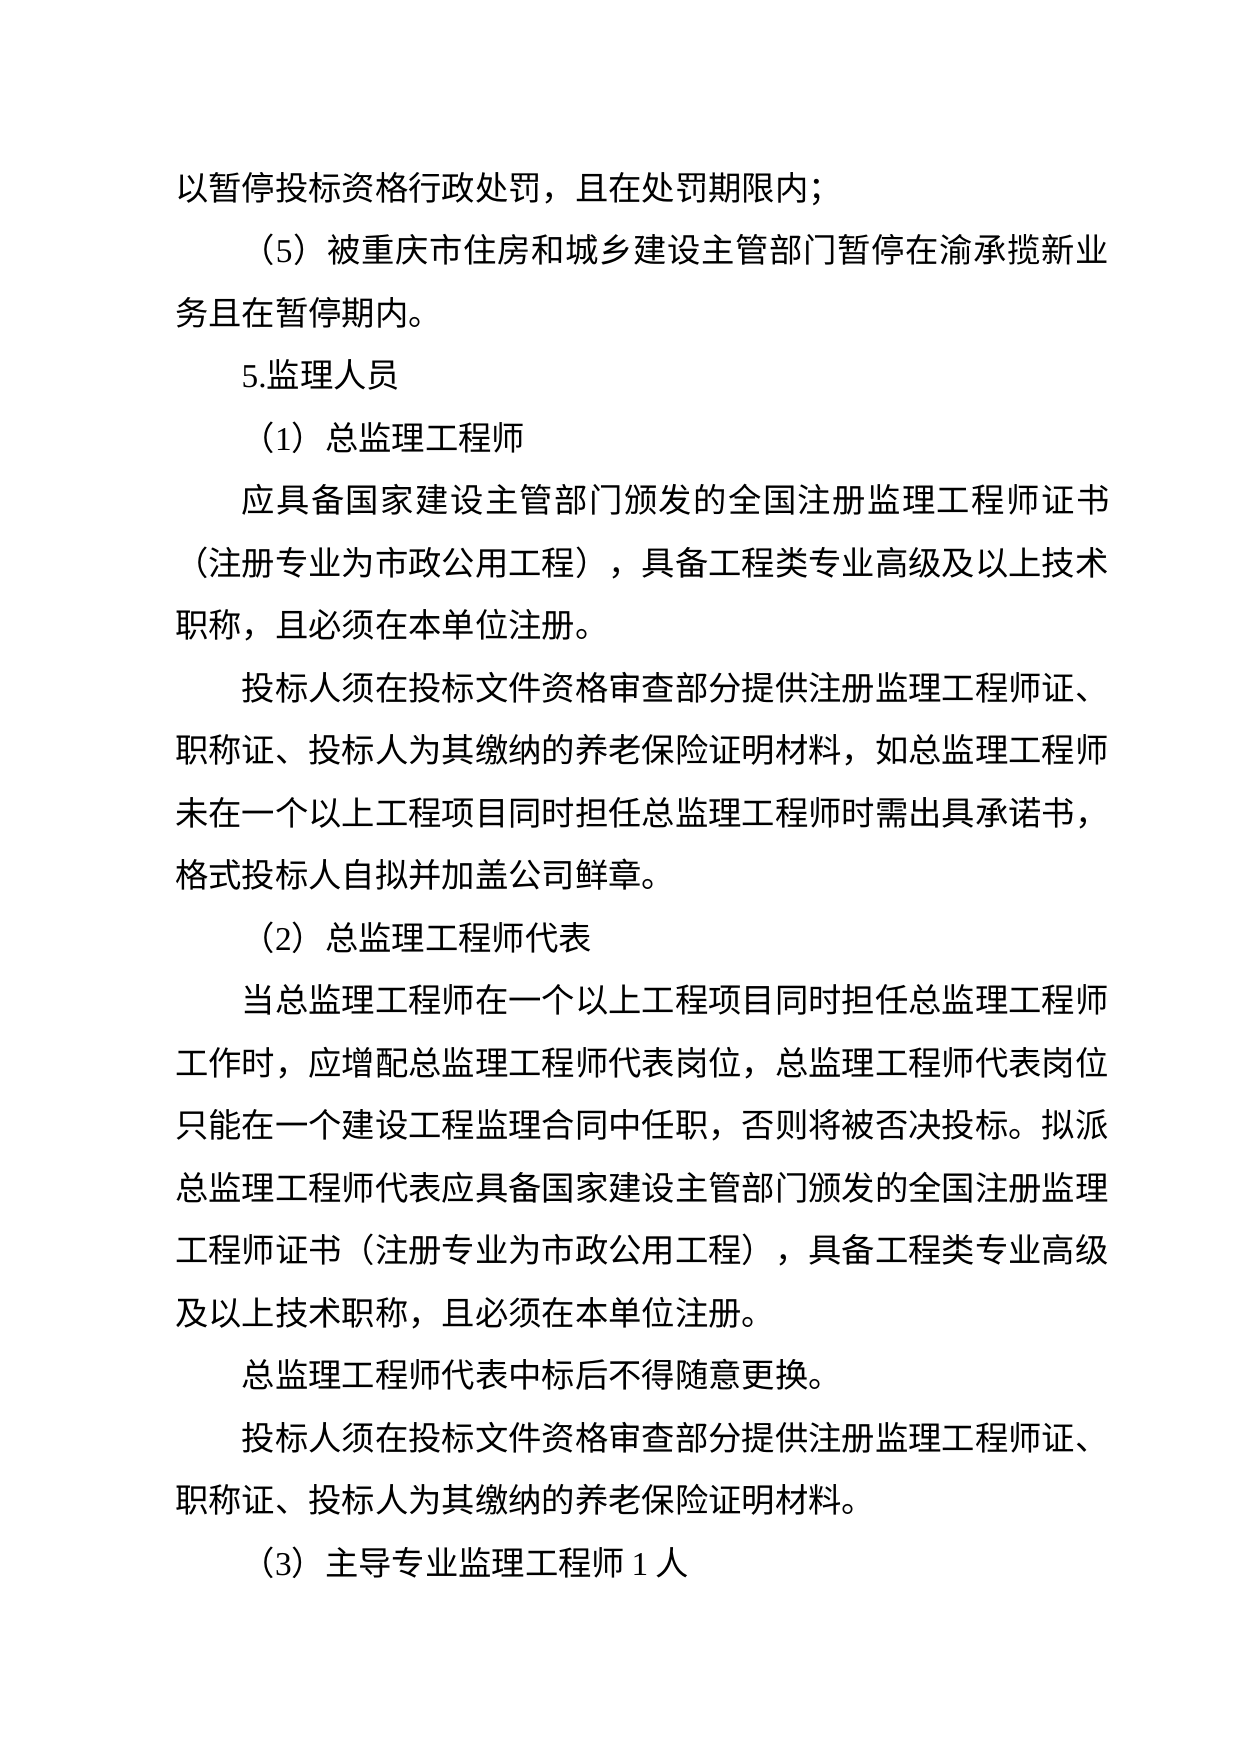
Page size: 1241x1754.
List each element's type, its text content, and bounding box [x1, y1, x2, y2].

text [175, 150, 1110, 212]
text （5）被重庆市住房和城乡建设主管部门暂停在渝承揽新业务且在暂停期内。 [175, 212, 1110, 337]
text 总监理工程师代表中标后不得随意更换。 [175, 1337, 1110, 1400]
text （2）总监理工程师代表 [175, 900, 1110, 962]
text 应具备国家建设主管部门颁发的全国注册监理工程师证书（注册专业为市政公用工程），具备工程类专业高级及以上技术职称，且必须在本单位注册。 [175, 462, 1110, 650]
text 投标人须在投标文件资格审查部分提供注册监理工程师证、职称证、投标人为其缴纳的养老保险证明材料，如总监理工程师未在一个以上工程项目同时担任总监理工程师时需出具承诺书，格式投标人自拟并加盖公司鲜章。 [175, 650, 1110, 900]
text （3）主导专业监理工程师1人 [175, 1525, 1110, 1587]
text 5.监理人员 [175, 337, 1110, 400]
text （1）总监理工程师 [175, 400, 1110, 462]
text 当总监理工程师在一个以上工程项目同时担任总监理工程师工作时，应增配总监理工程师代表岗位，总监理工程师代表岗位只能在一个建设工程监理合同中任职，否则将被否决投标。拟派总监理工程师代表应具备国家建设主管部门颁发的全国注册监理工程师证书（注册专业为市政公用工程），具备工程类专业高级及以上技术职称，且必须在本单位注册。 [175, 962, 1110, 1337]
text 投标人须在投标文件资格审查部分提供注册监理工程师证、职称证、投标人为其缴纳的养老保险证明材料。 [175, 1400, 1110, 1525]
